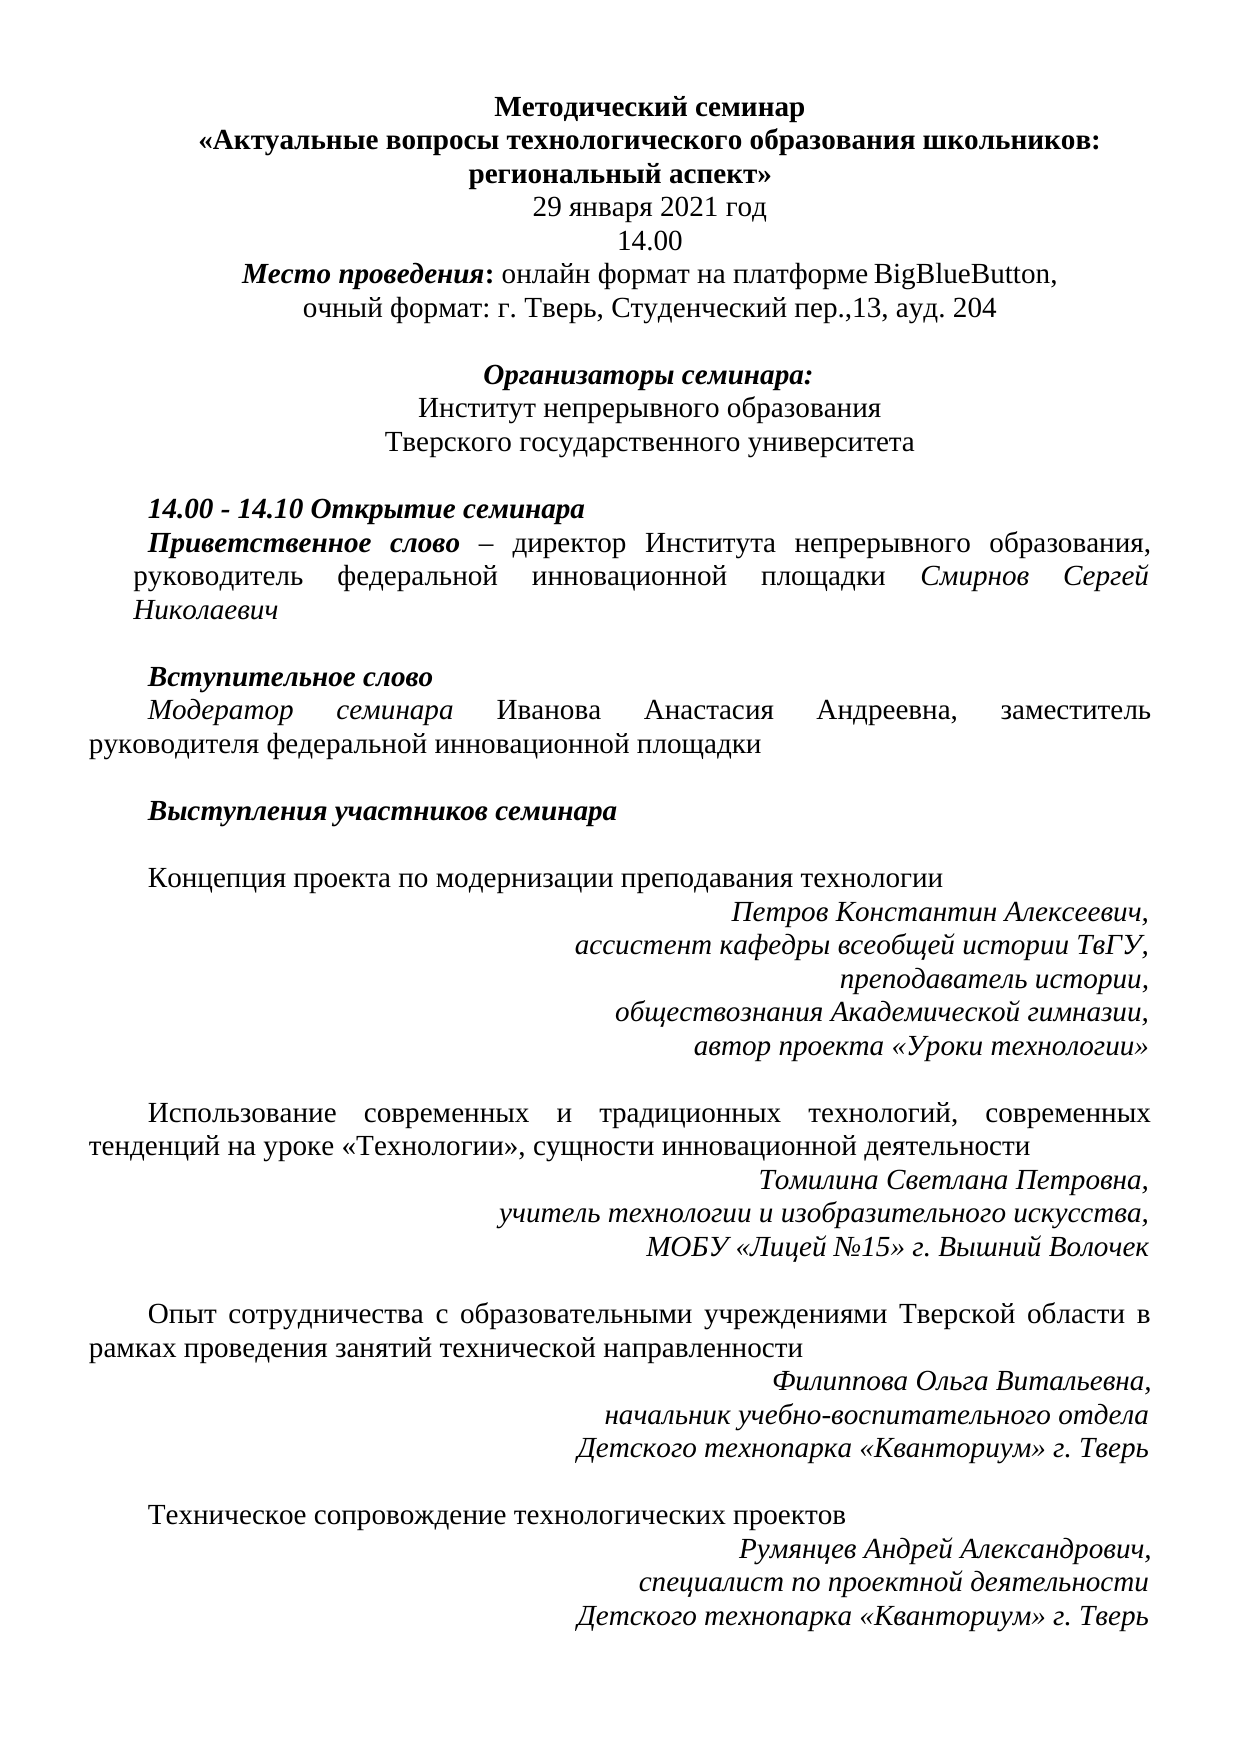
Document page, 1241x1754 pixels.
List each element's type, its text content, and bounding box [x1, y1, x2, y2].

text Филиппова Ольга Витальевна, [89, 1363, 1152, 1397]
text автор проекта «Уроки технологии» [89, 1028, 1152, 1061]
text Тверского государственного университета [133, 424, 1152, 458]
text Техническое сопровождение технологических проектов [89, 1497, 1152, 1531]
text 29 января 2021 год [89, 189, 1152, 223]
text начальник учебно-воспитательного отдела [89, 1397, 1152, 1430]
text Институт непрерывного образования [133, 391, 1152, 424]
text Петров Константин Алексеевич, [89, 894, 1152, 927]
text МОБУ «Лицей №15» г. Вышний Волочек [89, 1229, 1152, 1263]
text учитель технологии и изобразительного искусства, [89, 1196, 1152, 1229]
text Место проведения: онлайн формат на платформе BigBlueButton, [89, 256, 1152, 290]
text обществознания Академической гимназии, [89, 994, 1152, 1028]
text специалист по проектной деятельности [89, 1564, 1152, 1598]
text преподаватель истории, [89, 961, 1152, 994]
text «Актуальные вопросы технологического образования школьников: региональный аспект» [89, 122, 1152, 189]
text Использование современных и традиционных технологий, современных тенденций на уроке «Технологии», сущности инновационной деятельности [89, 1095, 1152, 1162]
text Детского технопарка «Кванториум» г. Тверь [89, 1430, 1152, 1464]
text 14.00 - 14.10 Открытие семинара [89, 491, 1152, 525]
text Томилина Светлана Петровна, [89, 1162, 1152, 1196]
text Румянцев Андрей Александрович, [89, 1531, 1152, 1564]
text Модератор семинара Иванова Анастасия Андреевна, заместитель руководителя федеральной инновационной площадки [89, 692, 1152, 759]
text 14.00 [89, 223, 1152, 256]
text Организаторы семинара: [133, 357, 1152, 391]
text Опыт сотрудничества с образовательными учреждениями Тверской области в рамках проведения занятий технической направленности [89, 1296, 1152, 1363]
text Детского технопарка «Кванториум» г. Тверь [89, 1598, 1152, 1632]
text Приветственное слово – директор Института непрерывного образования, руководитель федеральной инновационной площадки Смирнов Сергей Николаевич [133, 525, 1152, 625]
text очный формат: г. Тверь, Студенческий пер.,13, ауд. 204 [89, 290, 1152, 323]
text Концепция проекта по модернизации преподавания технологии [89, 860, 1152, 894]
text Выступления участников семинара [89, 793, 1152, 827]
text Методический семинар [89, 89, 1152, 122]
text ассистент кафедры всеобщей истории ТвГУ, [89, 927, 1152, 961]
text Вступительное слово [89, 659, 1152, 692]
